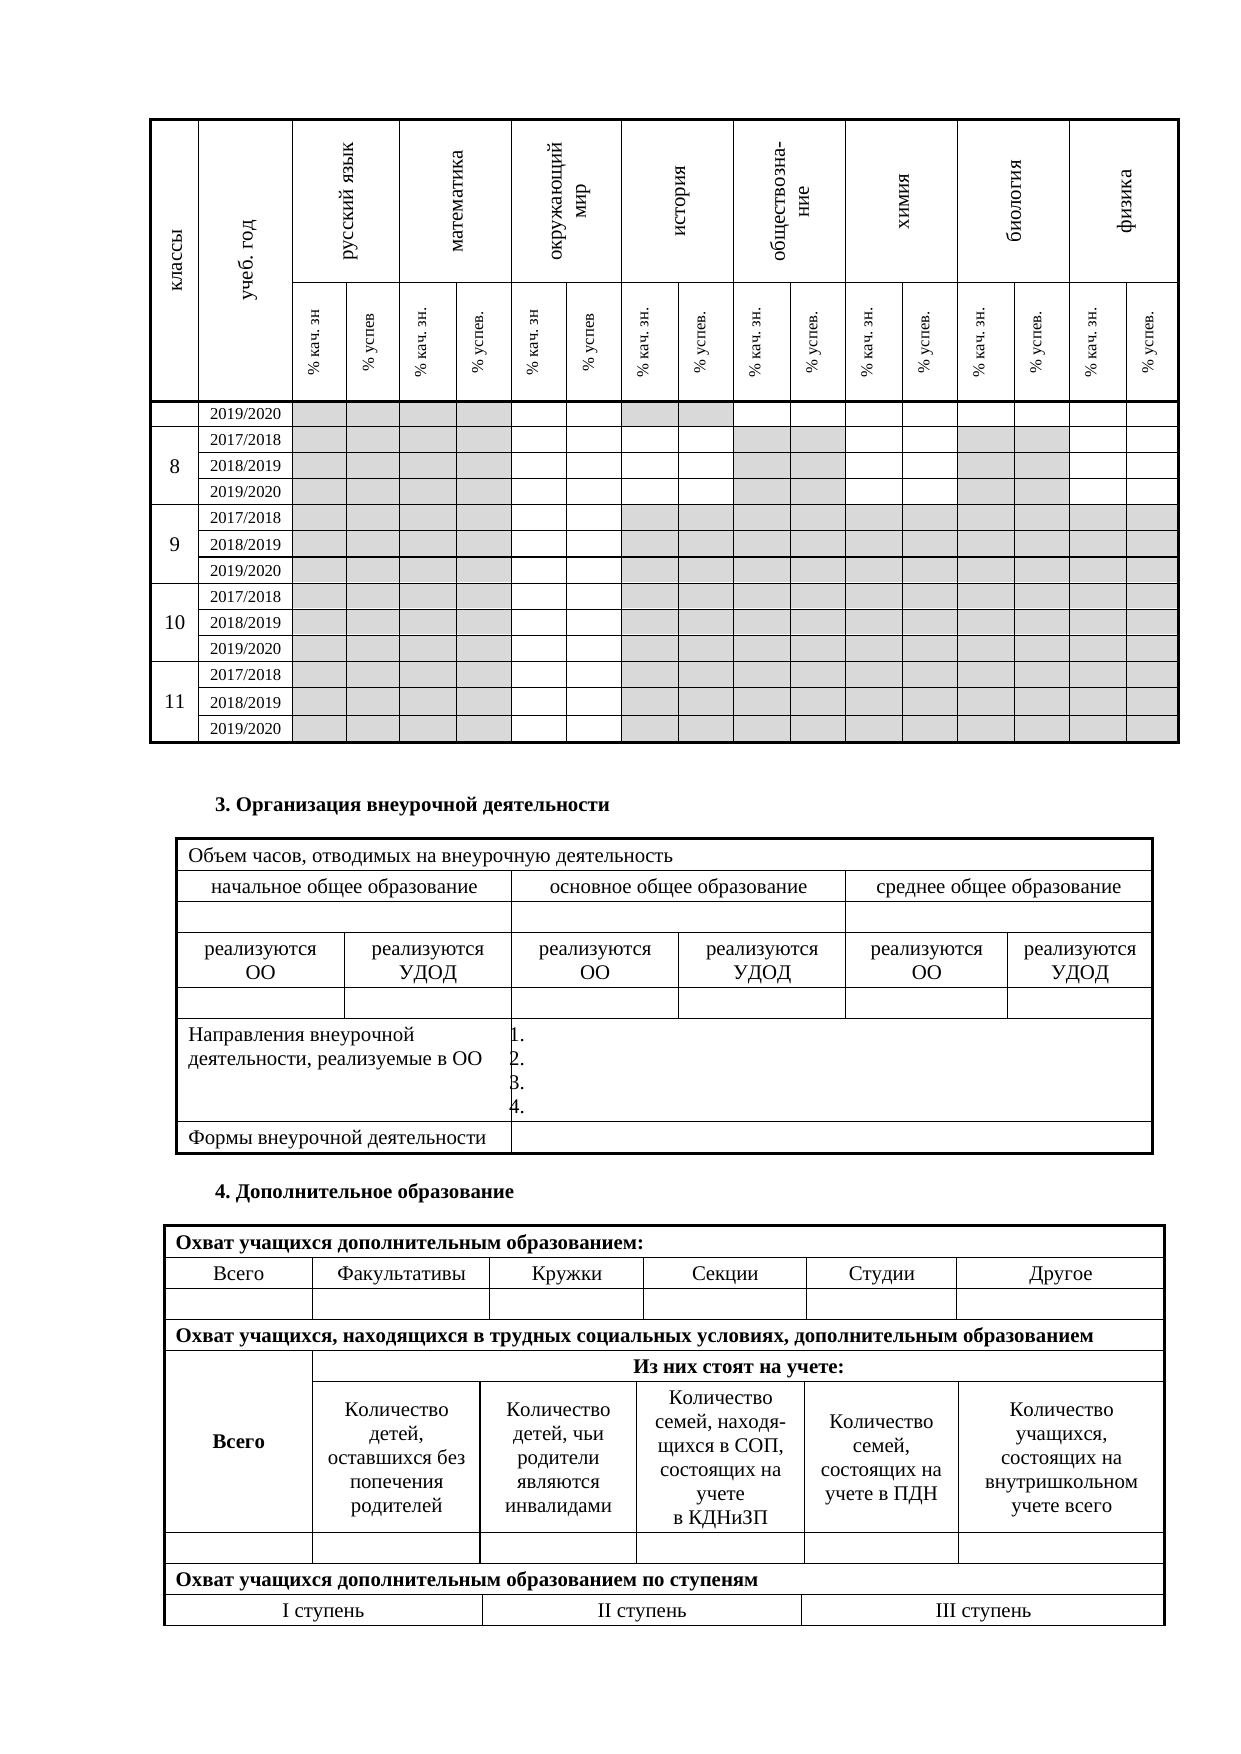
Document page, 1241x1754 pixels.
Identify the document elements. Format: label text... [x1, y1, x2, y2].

table_cell [567, 479, 621, 504]
table_cell [1015, 479, 1069, 504]
table_cell % кач. зн. [846, 283, 902, 400]
table_cell [1070, 716, 1126, 741]
table_cell % кач. зн [293, 283, 346, 400]
table_cell [958, 662, 1014, 687]
table_cell 10 [152, 584, 198, 661]
table_cell [347, 610, 399, 634]
table_cell 11 [152, 662, 198, 741]
table_cell [807, 1289, 956, 1319]
table_cell основное общее образование [512, 871, 845, 901]
table_cell [679, 988, 845, 1018]
table_cell [734, 558, 790, 582]
table_cell % кач. зн. [958, 283, 1014, 400]
table_cell [400, 453, 456, 478]
table_cell [512, 453, 566, 478]
table_cell реализуются ОО [178, 933, 344, 987]
table_cell [958, 558, 1014, 582]
table_header Объем часов, отводимых на внеурочную деятельность [178, 840, 1151, 870]
table_cell [679, 403, 733, 426]
table_cell [347, 453, 399, 478]
table_cell [679, 636, 733, 661]
table_cell [490, 1289, 643, 1319]
table_cell [457, 662, 511, 687]
table_cell [958, 505, 1014, 530]
table_cell [903, 479, 957, 504]
table_cell [622, 716, 678, 741]
table_cell [846, 902, 1151, 932]
table_cell [734, 584, 790, 608]
table_cell [512, 988, 678, 1018]
table_cell [637, 1533, 804, 1563]
table_cell [567, 453, 621, 478]
table_cell [457, 610, 511, 634]
table_cell [512, 610, 566, 634]
table_cell [400, 584, 456, 608]
table_cell [791, 558, 845, 582]
table_cell [1015, 610, 1069, 634]
table_cell [347, 716, 399, 741]
table_cell Направления внеурочной деятельности, реализуемые в ОО [178, 1019, 511, 1121]
table_cell Охват учащихся, находящихся в трудных социальных условиях, дополнительным образованием [166, 1320, 1163, 1350]
table_cell [957, 1289, 1163, 1319]
table_cell [734, 479, 790, 504]
table_cell 2019/2020 [199, 403, 292, 426]
table_cell [958, 716, 1014, 741]
table_cell [958, 403, 1014, 426]
table_header математика [400, 121, 511, 282]
table_cell [622, 662, 678, 687]
table_cell [457, 479, 511, 504]
table_cell [347, 403, 399, 426]
table_cell [567, 403, 621, 426]
table_cell реализуются ОО [846, 933, 1007, 987]
table_cell [958, 479, 1014, 504]
table_cell [400, 403, 456, 426]
table_cell % кач. зн [512, 283, 566, 400]
table_cell [1008, 988, 1151, 1018]
table_cell [734, 403, 790, 426]
table_cell [347, 505, 399, 530]
table_cell % успев. [903, 283, 957, 400]
table_cell [400, 662, 456, 687]
table_cell [903, 716, 957, 741]
table_cell [903, 584, 957, 608]
table_header физика [1070, 121, 1177, 282]
table_cell [734, 531, 790, 556]
table_cell [400, 479, 456, 504]
table_cell [679, 427, 733, 452]
table_cell [846, 479, 902, 504]
table_cell 2019/2020 [199, 716, 292, 741]
table_cell [903, 403, 957, 426]
table_header русский язык [293, 121, 399, 282]
table_cell 2018/2019 [199, 531, 292, 556]
table_cell [734, 453, 790, 478]
table_header учеб. год [199, 121, 292, 400]
table_cell [734, 610, 790, 634]
table_cell [457, 505, 511, 530]
table_cell [791, 531, 845, 556]
table_cell [903, 558, 957, 582]
table_cell 2019/2020 [199, 479, 292, 504]
table_cell [1070, 531, 1126, 556]
table_cell [903, 453, 957, 478]
table_cell [457, 403, 511, 426]
table_cell [400, 610, 456, 634]
table_cell [293, 716, 346, 741]
table_cell [1070, 688, 1126, 715]
table_cell [293, 427, 346, 452]
table_cell % успев [347, 283, 399, 400]
table_cell % успев. [791, 283, 845, 400]
table_cell % успев. [457, 283, 511, 400]
table_cell [347, 688, 399, 715]
table_cell [734, 688, 790, 715]
table_cell [178, 988, 344, 1018]
table_header обществознание [734, 121, 845, 282]
table_cell [679, 531, 733, 556]
table_cell [1127, 505, 1177, 530]
table_cell [400, 531, 456, 556]
table_cell [567, 610, 621, 634]
table_cell 2018/2019 [199, 688, 292, 715]
table_cell [567, 716, 621, 741]
table_cell 2017/2018 [199, 505, 292, 530]
table_cell [1127, 403, 1177, 426]
table_cell [958, 636, 1014, 661]
table_cell [846, 427, 902, 452]
table_cell Секции [644, 1258, 806, 1288]
table_cell [293, 584, 346, 608]
table_cell [734, 427, 790, 452]
table_cell [622, 427, 678, 452]
table_cell [1127, 453, 1177, 478]
table_cell [734, 505, 790, 530]
table_cell [313, 1289, 489, 1319]
table_cell реализуются ОО [512, 933, 678, 987]
table_cell [903, 505, 957, 530]
table_cell [512, 662, 566, 687]
table_cell I ступень [166, 1595, 482, 1625]
table_cell [791, 688, 845, 715]
table_cell [1070, 505, 1126, 530]
table_cell [1015, 636, 1069, 661]
table_cell [1127, 531, 1177, 556]
table_cell [1015, 662, 1069, 687]
table_cell [958, 610, 1014, 634]
table_cell [903, 610, 957, 634]
table_cell [846, 716, 902, 741]
table_cell % кач. зн. [622, 283, 678, 400]
table_cell [1015, 403, 1069, 426]
table_cell [347, 558, 399, 582]
table_cell [622, 453, 678, 478]
table_cell [166, 1533, 312, 1563]
table_cell [1127, 636, 1177, 661]
table_cell начальное общее образование [178, 871, 511, 901]
table_cell [1127, 610, 1177, 634]
table_cell [959, 1533, 1163, 1563]
table_cell [457, 453, 511, 478]
table_cell [1070, 403, 1126, 426]
table_cell [903, 427, 957, 452]
table_cell [313, 1533, 479, 1563]
table_cell Другое [957, 1258, 1163, 1288]
table_cell [791, 505, 845, 530]
table_cell [622, 584, 678, 608]
table_cell [293, 610, 346, 634]
table_cell 8 [152, 427, 198, 504]
table_cell [512, 427, 566, 452]
table_cell [679, 688, 733, 715]
table_cell [846, 636, 902, 661]
table_cell Количество семей, состоящих на учете в ПДН [805, 1382, 958, 1532]
table_cell [622, 505, 678, 530]
table_cell [1127, 662, 1177, 687]
table_cell [846, 558, 902, 582]
table_header окружающий мир [512, 121, 621, 282]
table_cell [567, 505, 621, 530]
table_cell 2018/2019 [199, 453, 292, 478]
table_header история [622, 121, 733, 282]
table_cell [567, 558, 621, 582]
table_cell [347, 531, 399, 556]
table_cell Охват учащихся дополнительным образованием по ступеням [166, 1564, 1163, 1594]
table_cell Количество детей, оставшихся без попечения родителей [313, 1382, 479, 1532]
table_cell [791, 610, 845, 634]
table_cell [1070, 610, 1126, 634]
table_cell [846, 988, 1007, 1018]
table_cell [958, 427, 1014, 452]
table_cell [1070, 636, 1126, 661]
table_cell [1127, 716, 1177, 741]
table_cell среднее общее образование [846, 871, 1151, 901]
table_cell [1070, 453, 1126, 478]
table_cell [1070, 584, 1126, 608]
table_cell [400, 716, 456, 741]
text 4. Дополнительное образование [215, 1179, 1152, 1203]
table_cell [1015, 584, 1069, 608]
table_cell [903, 531, 957, 556]
table_cell [903, 688, 957, 715]
table_cell [791, 636, 845, 661]
table_cell [622, 531, 678, 556]
table_cell [567, 688, 621, 715]
table_cell [166, 1289, 312, 1319]
table_cell [1015, 427, 1069, 452]
table_cell 2019/2020 [199, 636, 292, 661]
table_cell 2017/2018 [199, 584, 292, 608]
table_cell [345, 988, 511, 1018]
table_cell [400, 636, 456, 661]
table_cell Количество учащихся, состоящих на внутришкольном учете всего [959, 1382, 1163, 1532]
table_cell [512, 403, 566, 426]
table_cell [1015, 716, 1069, 741]
table_cell [622, 688, 678, 715]
table_cell [734, 716, 790, 741]
table_cell [400, 558, 456, 582]
table_cell 2017/2018 [199, 662, 292, 687]
table_cell [622, 610, 678, 634]
table_cell [1070, 558, 1126, 582]
table_cell [457, 558, 511, 582]
table_cell [512, 558, 566, 582]
table_cell [1127, 479, 1177, 504]
table_cell 2019/2020 [199, 558, 292, 582]
table_cell [1070, 662, 1126, 687]
table_cell [293, 403, 346, 426]
table_cell [1127, 584, 1177, 608]
table_cell [347, 662, 399, 687]
table_cell [846, 662, 902, 687]
table_cell [293, 531, 346, 556]
table_cell Факультативы [313, 1258, 489, 1288]
table_cell [567, 662, 621, 687]
table_cell % успев. [679, 283, 733, 400]
table_cell [1015, 505, 1069, 530]
table_cell [567, 584, 621, 608]
table_cell [293, 505, 346, 530]
table_cell [400, 427, 456, 452]
table_cell [791, 403, 845, 426]
table_cell [734, 662, 790, 687]
table_cell [1127, 688, 1177, 715]
table_cell [846, 584, 902, 608]
table_cell [347, 636, 399, 661]
table_cell Всего [166, 1258, 312, 1288]
table_cell [791, 662, 845, 687]
table_cell 9 [152, 505, 198, 582]
table_cell [958, 584, 1014, 608]
table_cell [512, 902, 845, 932]
table_cell [622, 558, 678, 582]
table_cell [512, 1122, 1151, 1152]
table_cell [791, 584, 845, 608]
table_cell [846, 505, 902, 530]
table_cell [958, 531, 1014, 556]
table_header Охват учащихся дополнительным образованием: [166, 1227, 1163, 1257]
table_cell [679, 584, 733, 608]
table_cell 2017/2018 [199, 427, 292, 452]
table_cell [457, 636, 511, 661]
table_cell [481, 1533, 636, 1563]
table_cell % успев. [1015, 283, 1069, 400]
table_cell % кач. зн. [734, 283, 790, 400]
table_cell [622, 479, 678, 504]
table_cell [679, 558, 733, 582]
table_cell [679, 716, 733, 741]
table_cell Количество детей, чьи родители являются инвалидами [481, 1382, 636, 1532]
table_cell [512, 584, 566, 608]
table_cell реализуются УДОД [345, 933, 511, 987]
table_cell [679, 453, 733, 478]
table_cell % успев [567, 283, 621, 400]
table_cell [644, 1289, 806, 1319]
table_cell [457, 716, 511, 741]
table_cell % кач. зн. [1070, 283, 1126, 400]
table_cell [679, 610, 733, 634]
table_cell 2018/2019 [199, 610, 292, 634]
table_cell [622, 636, 678, 661]
table_cell [512, 479, 566, 504]
table_cell [567, 636, 621, 661]
table_cell Студии [807, 1258, 956, 1288]
table_header биология [958, 121, 1069, 282]
table_cell [293, 558, 346, 582]
table_cell [791, 479, 845, 504]
table_cell [293, 479, 346, 504]
table_cell [679, 479, 733, 504]
table_cell [293, 688, 346, 715]
table_cell % кач. зн. [400, 283, 456, 400]
table_cell [846, 453, 902, 478]
table_cell [457, 531, 511, 556]
table_cell [679, 662, 733, 687]
table_cell [512, 531, 566, 556]
table_cell [958, 453, 1014, 478]
table_cell [958, 688, 1014, 715]
table_cell [178, 902, 511, 932]
table_cell [347, 427, 399, 452]
table_cell [734, 636, 790, 661]
table_cell [1015, 558, 1069, 582]
table_cell Всего [166, 1351, 312, 1532]
table_cell [791, 453, 845, 478]
table_cell [567, 531, 621, 556]
table_cell II ступень [483, 1595, 801, 1625]
table_cell Формы внеурочной деятельности [178, 1122, 511, 1152]
table_cell [1127, 427, 1177, 452]
table_cell [400, 688, 456, 715]
table_cell Из них стоят на учете: [313, 1351, 1163, 1381]
table_cell [903, 662, 957, 687]
table_cell [347, 479, 399, 504]
table_cell III ступень [802, 1595, 1163, 1625]
table_cell [293, 453, 346, 478]
table_cell [805, 1533, 958, 1563]
table_cell [1070, 427, 1126, 452]
table_cell % успев. [1127, 283, 1177, 400]
table_cell [846, 403, 902, 426]
table_cell [1070, 479, 1126, 504]
table_cell [457, 427, 511, 452]
table_cell [400, 505, 456, 530]
table_cell Количество семей, находящихся в СОП, состоящих на учете в КДНиЗП [637, 1382, 804, 1532]
table_cell [457, 688, 511, 715]
table_cell [1127, 558, 1177, 582]
table_cell [846, 688, 902, 715]
table_header химия [846, 121, 957, 282]
table_cell реализуются УДОД [679, 933, 845, 987]
table_cell [846, 531, 902, 556]
table_cell [1015, 688, 1069, 715]
table_cell Кружки [490, 1258, 643, 1288]
table_cell [791, 427, 845, 452]
table_cell [512, 1019, 1151, 1121]
table_cell [512, 688, 566, 715]
table_cell [1015, 453, 1069, 478]
table_cell [622, 403, 678, 426]
table_cell [679, 505, 733, 530]
table_cell [846, 610, 902, 634]
table_cell [293, 662, 346, 687]
table_cell [457, 584, 511, 608]
table_cell [512, 505, 566, 530]
table_header классы [152, 121, 198, 400]
table_cell [903, 636, 957, 661]
table_cell [791, 716, 845, 741]
table_cell реализуются УДОД [1008, 933, 1151, 987]
table_cell [347, 584, 399, 608]
table_cell [1015, 531, 1069, 556]
table_cell [512, 636, 566, 661]
table_cell [293, 636, 346, 661]
table_cell [567, 427, 621, 452]
table_cell [512, 716, 566, 741]
text 3. Организация внеурочной деятельности [215, 792, 1152, 816]
